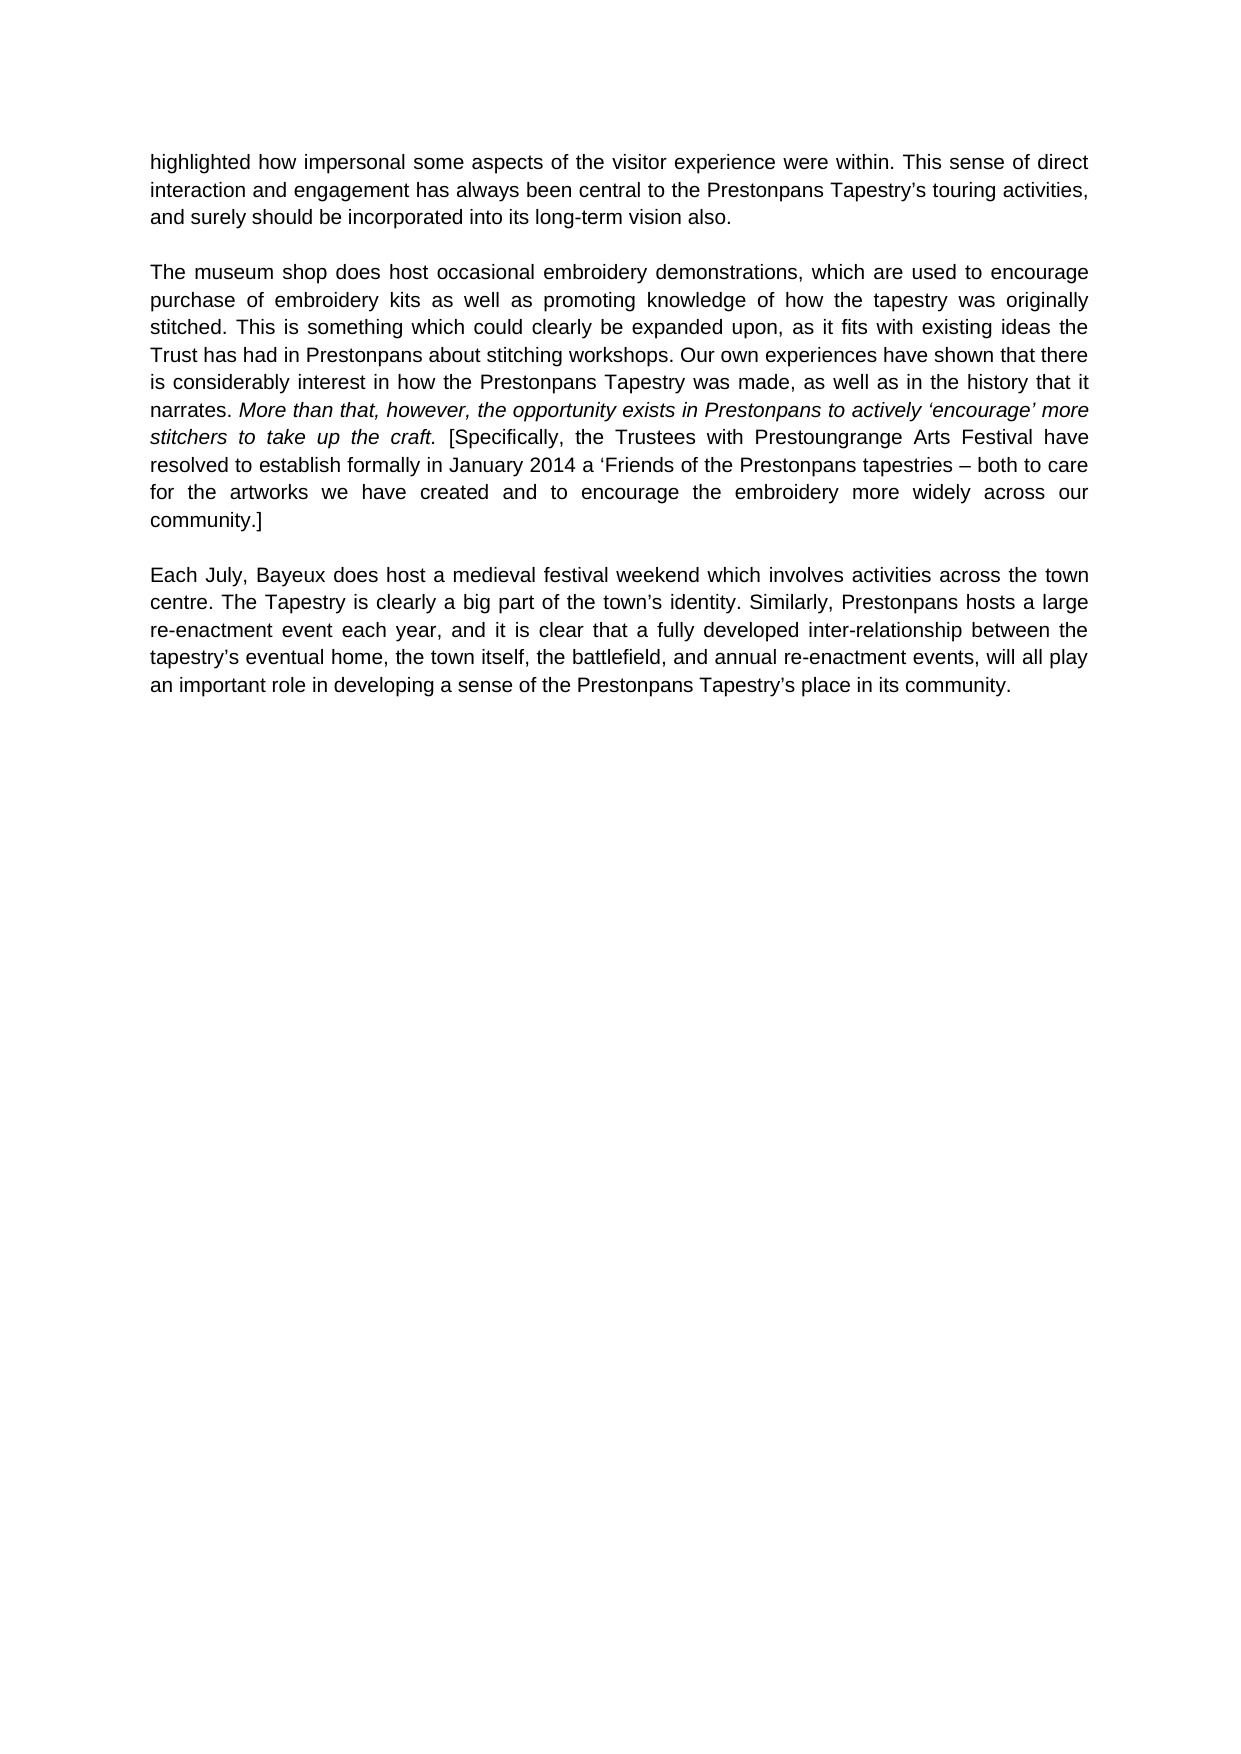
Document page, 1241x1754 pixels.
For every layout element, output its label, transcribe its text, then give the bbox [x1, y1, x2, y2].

text Each July, Bayeux does host a medieval festival weekend which involves activities across the town centre. The Tapestry is clearly a big part of the town’s identity. Similarly, Prestonpans hosts a large re-enactment event each year, and it is clear that a fully developed inter-relationship between the tapestry’s eventual home, the town itself, the battlefield, and annual re-enactment events, will all play an important role in developing a sense of the Prestonpans Tapestry’s place in its community. [150, 562, 1090, 696]
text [150, 150, 1090, 229]
text The museum shop does host occasional embroidery demonstrations, which are used to encourage purchase of embroidery kits as well as promoting knowledge of how the tapestry was originally stitched. This is something which could clearly be expanded upon, as it fits with existing ideas the Trust has had in Prestonpans about stitching workshops. Our own experiences have shown that there is considerably interest in how the Prestonpans Tapestry was made, as well as in the history that it narrates. More than that, however, the opportunity exists in Prestonpans to actively ‘encourage’ more stitchers to take up the craft. [Specifically, the Trustees with Prestoungrange Arts Festival have resolved to establish formally in January 2014 a ‘Friends of the Prestonpans tapestries – both to care for the artworks we have created and to encourage the embroidery more widely across our community.] [150, 260, 1090, 531]
